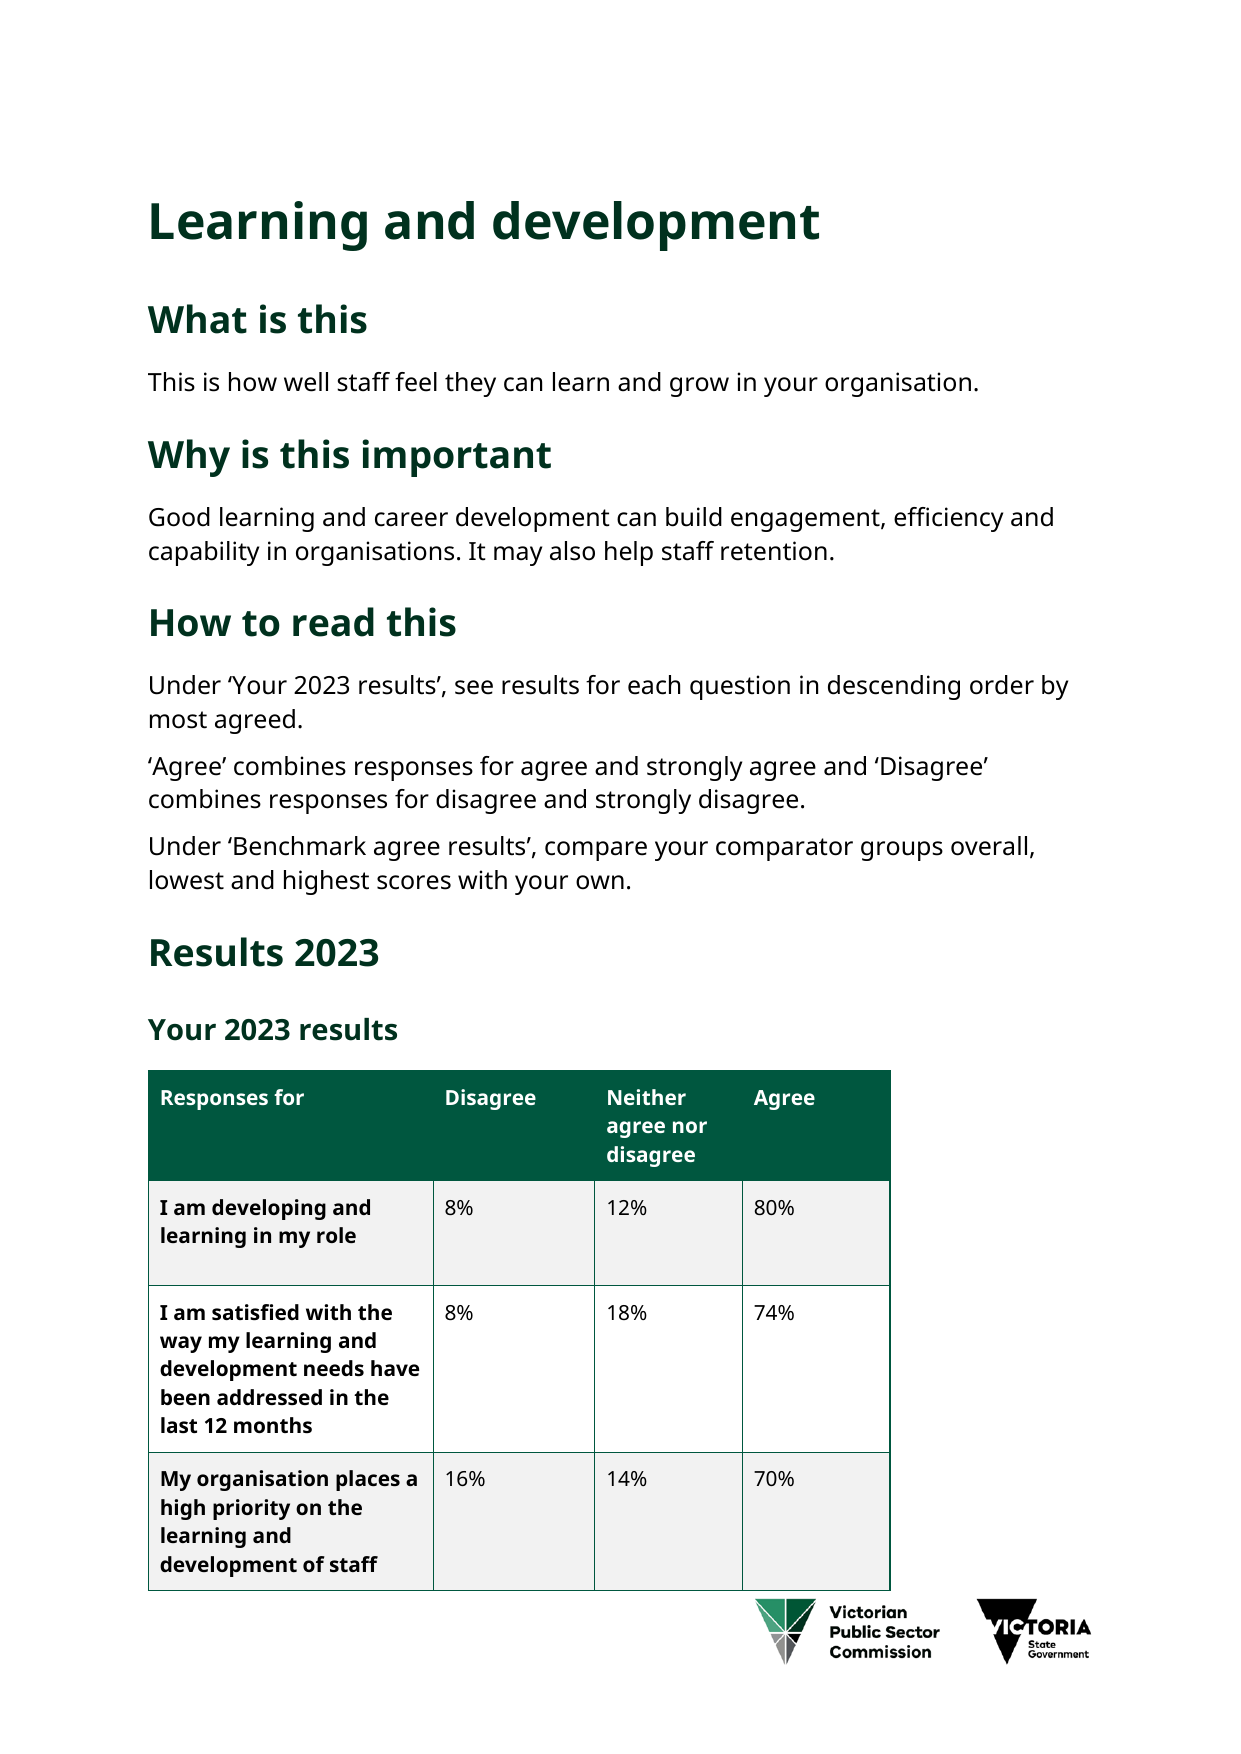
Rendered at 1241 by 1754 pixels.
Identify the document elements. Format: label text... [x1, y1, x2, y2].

subtitle How to read this [148, 596, 1092, 647]
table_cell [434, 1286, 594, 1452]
subtitle Why is this important [148, 428, 1092, 479]
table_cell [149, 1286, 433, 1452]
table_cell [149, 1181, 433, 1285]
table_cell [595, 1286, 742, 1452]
text Under ‘Your 2023 results’, see results for each question in descending order by most agreed. [148, 668, 1092, 736]
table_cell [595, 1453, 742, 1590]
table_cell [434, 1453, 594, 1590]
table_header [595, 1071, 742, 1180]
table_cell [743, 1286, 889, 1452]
subtitle Results 2023 [148, 926, 1092, 977]
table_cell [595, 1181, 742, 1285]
subtitle What is this [148, 294, 1092, 345]
subtitle Learning and development [148, 186, 1092, 254]
text This is how well staff feel they can learn and grow in your organisation. [148, 365, 1092, 399]
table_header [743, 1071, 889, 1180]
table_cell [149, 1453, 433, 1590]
text ‘Agree’ combines responses for agree and strongly agree and ‘Disagree’ combines responses for disagree and strongly disagree. [148, 748, 1092, 816]
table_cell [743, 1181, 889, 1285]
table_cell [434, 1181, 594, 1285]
text Under ‘Benchmark agree results’, compare your comparator groups overall, lowest and highest scores with your own. [148, 829, 1092, 897]
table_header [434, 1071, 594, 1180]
text Good learning and career development can build engagement, efficiency and capability in organisations. It may also help staff retention. [148, 499, 1092, 567]
subtitle Your 2023 results [148, 1009, 1092, 1049]
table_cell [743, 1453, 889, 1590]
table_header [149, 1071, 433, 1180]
picture [754, 1598, 1093, 1666]
